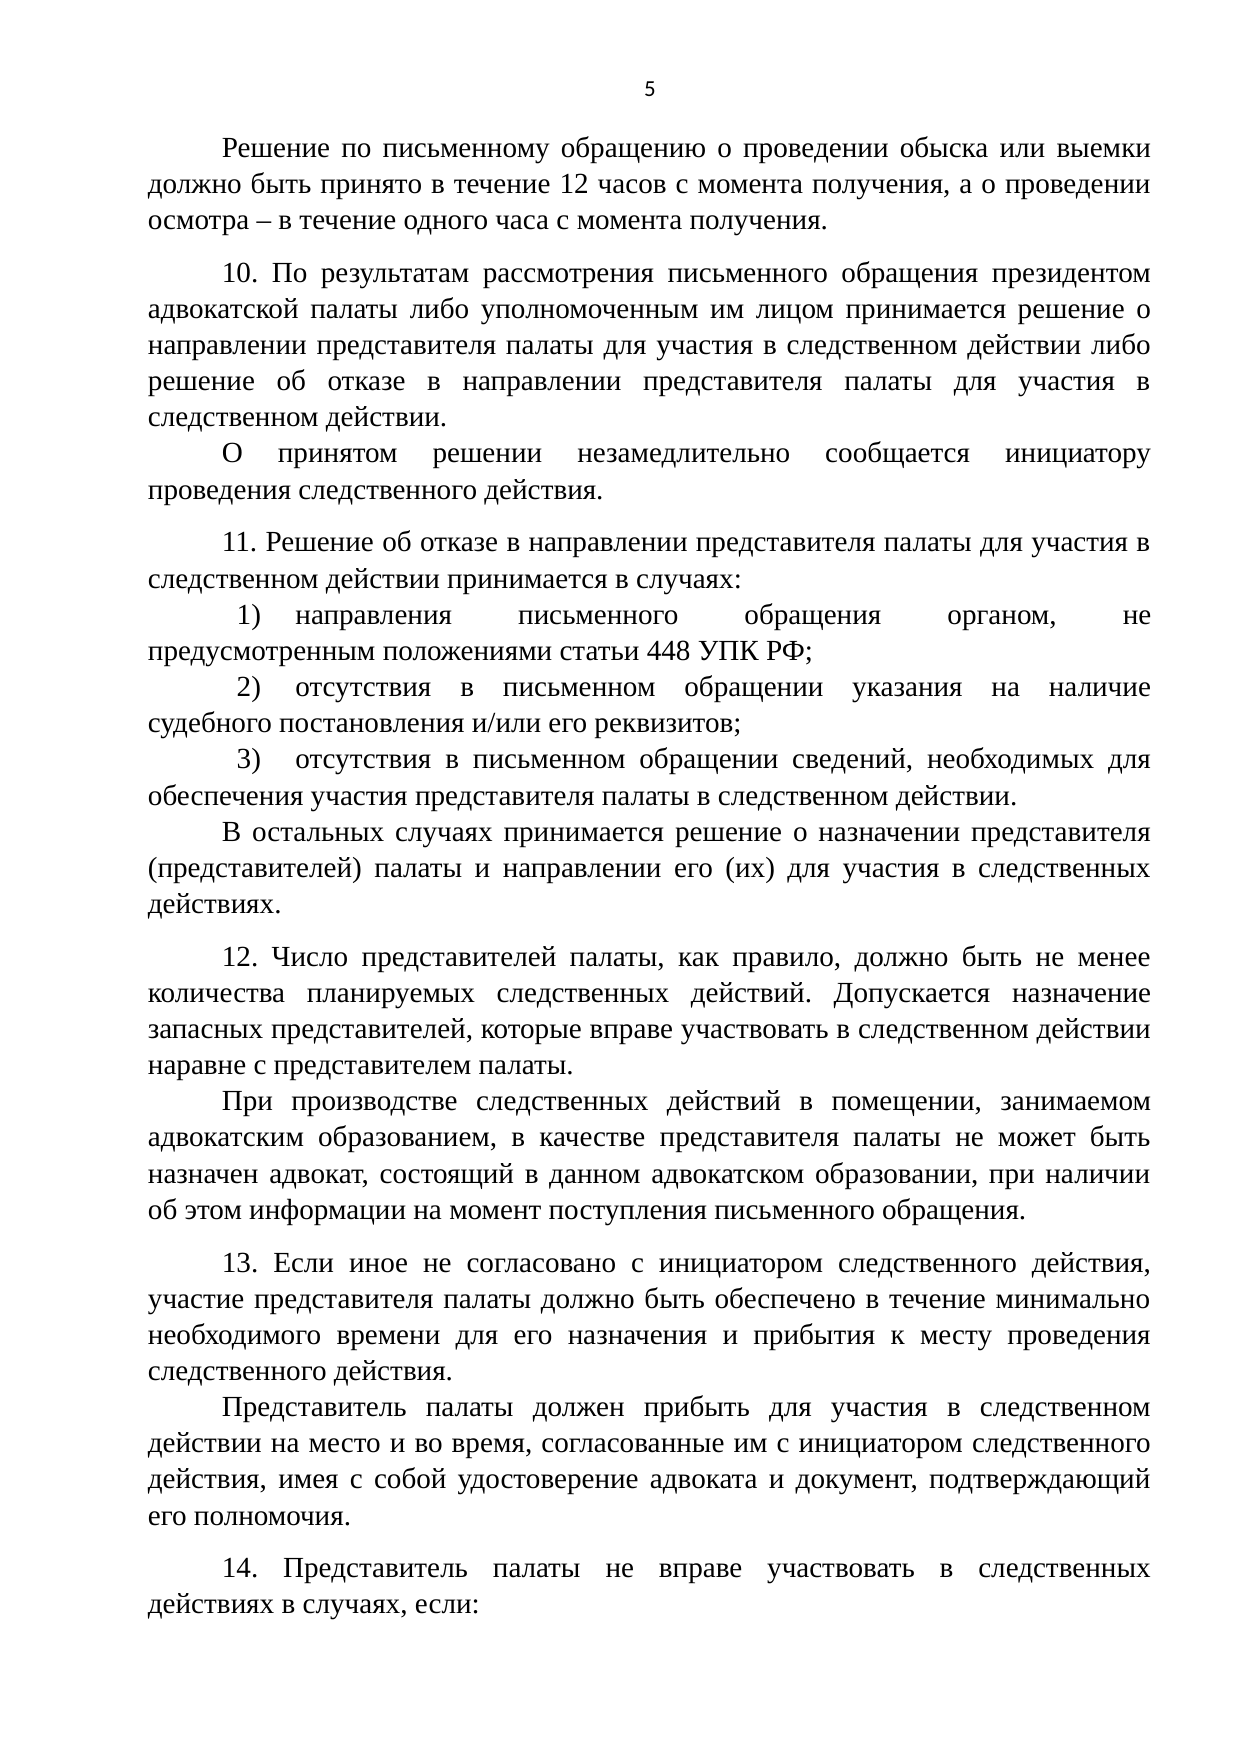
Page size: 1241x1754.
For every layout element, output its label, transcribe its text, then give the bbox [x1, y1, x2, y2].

text 14. Представитель палаты не вправе участвовать в следственных действиях в случаях, если: [148, 1551, 1152, 1620]
text Представитель палаты должен прибыть для участия в следственном действии на место и во время, согласованные им с инициатором следственного действия, имея с собой удостоверение адвоката и документ, подтверждающий его полномочия. [148, 1389, 1152, 1531]
list отсутствия в письменном обращении указания на наличие судебного постановления и/или его реквизитов; [148, 669, 1152, 739]
text При производстве следственных действий в помещении, занимаемом адвокатским образованием, в качестве представителя палаты не может быть назначен адвокат, состоящий в данном адвокатском образовании, при наличии об этом информации на момент поступления письменного обращения. [148, 1083, 1152, 1225]
text 13. Если иное не согласовано с инициатором следственного действия, участие представителя палаты должно быть обеспечено в течение минимально необходимого времени для его назначения и прибытия к месту проведения следственного действия. [148, 1245, 1152, 1387]
list отсутствия в письменном обращении сведений, необходимых для обеспечения участия представителя палаты в следственном действии. [148, 741, 1152, 811]
text В остальных случаях принимается решение о назначении представителя (представителей) палаты и направлении его (их) для участия в следственных действиях. [148, 814, 1152, 919]
text О принятом решении незамедлительно сообщается инициатору проведения следственного действия. [148, 436, 1152, 505]
text 12. Число представителей палаты, как правило, должно быть не менее количества планируемых следственных действий. Допускается назначение запасных представителей, которые вправе участвовать в следственном действии наравне с представителем палаты. [148, 939, 1152, 1081]
list направления письменного обращения органом, не предусмотренным положениями статьи 448 УПК РФ; [148, 597, 1152, 667]
text 11. Решение об отказе в направлении представителя палаты для участия в следственном действии принимается в случаях: [148, 524, 1152, 594]
text Решение по письменному обращению о проведении обыска или выемки должно быть принято в течение 12 часов с момента получения, а о проведении осмотра – в течение одного часа с момента получения. [148, 130, 1152, 236]
text 10. По результатам рассмотрения письменного обращения президентом адвокатской палаты либо уполномоченным им лицом принимается решение о направлении представителя палаты для участия в следственном действии либо решение об отказе в направлении представителя палаты для участия в следственном действии. [148, 255, 1152, 433]
